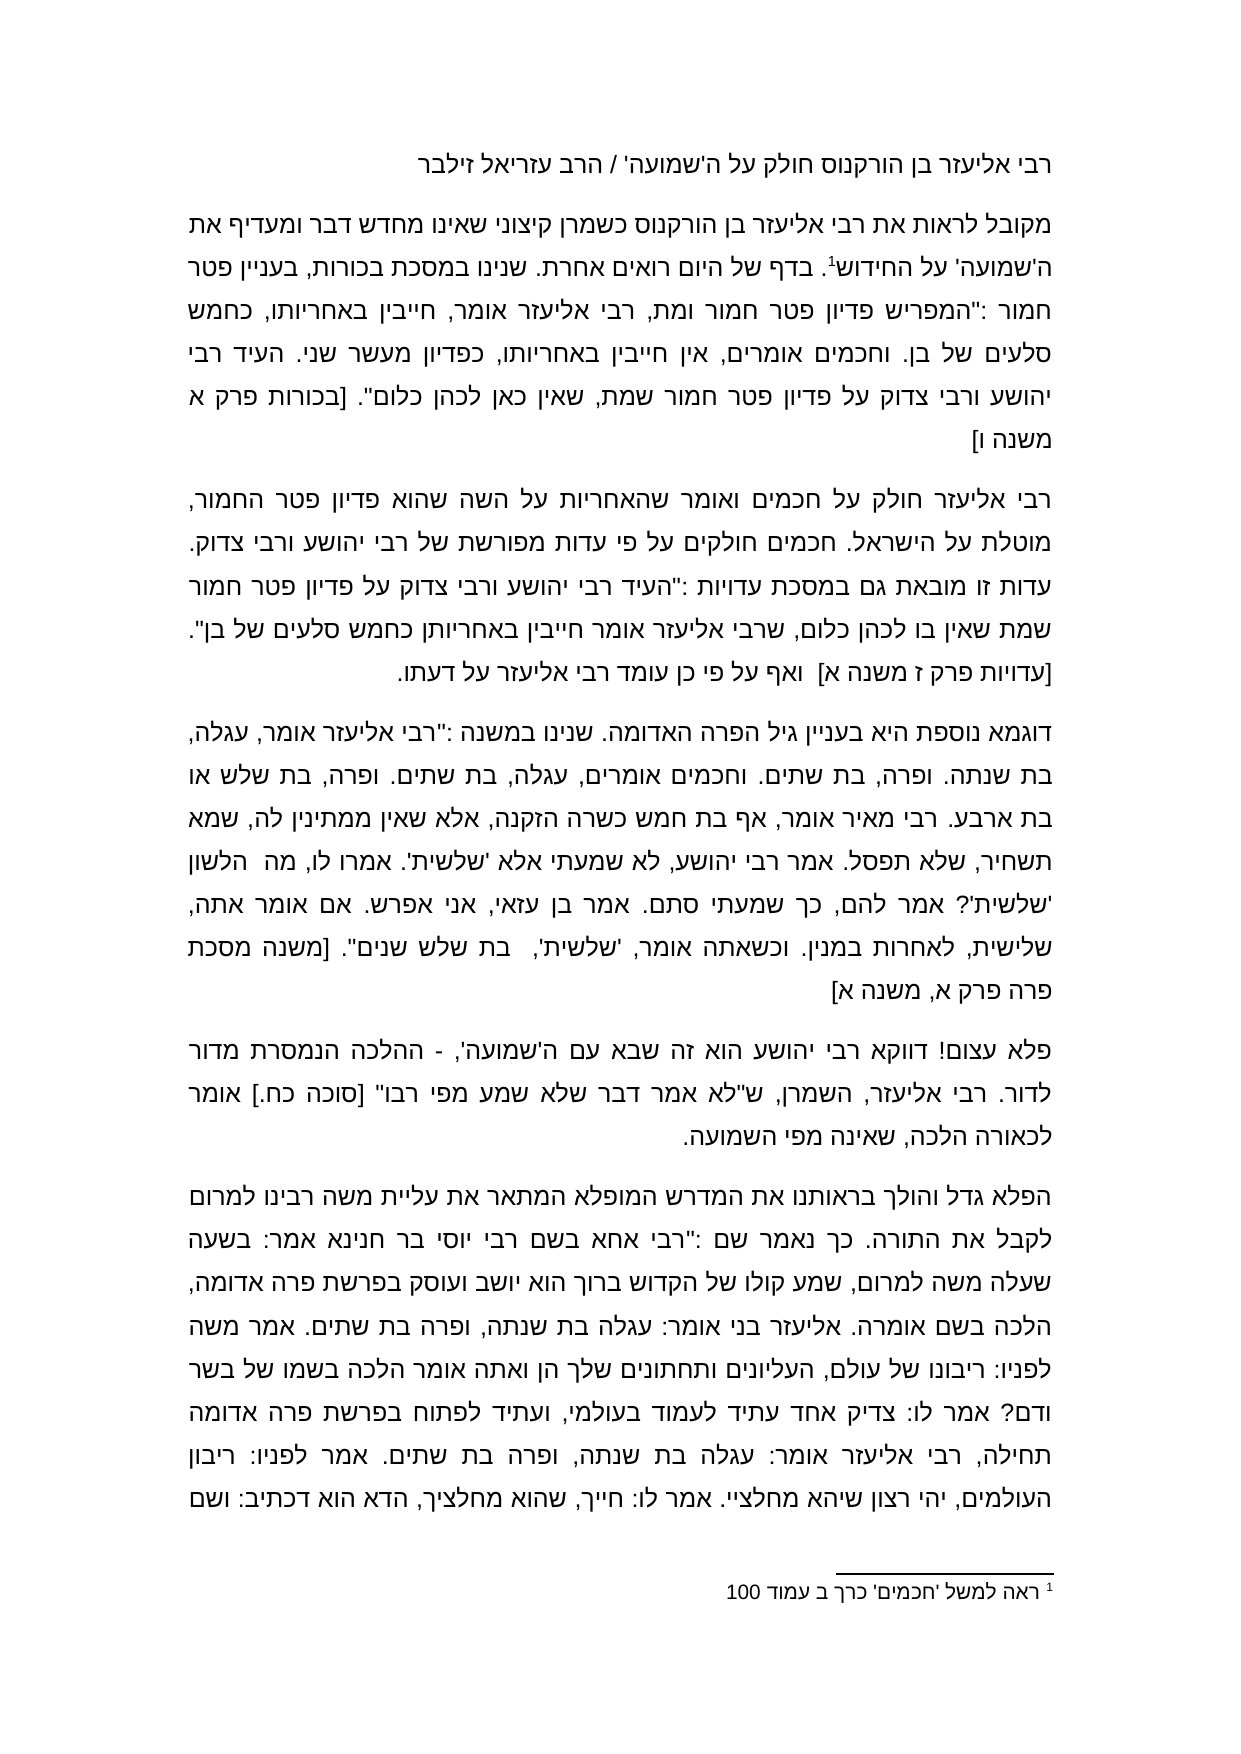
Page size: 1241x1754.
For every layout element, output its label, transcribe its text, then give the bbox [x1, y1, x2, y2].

text מקובל לראות את רבי אליעזר בן הורקנוס כשמרן קיצוני שאינו מחדש דבר ומעדיף את ה'שמועה' על החידוש. בדף של היום רואים אחרת. שנינו במסכת בכורות, בעניין פטר חמור :"המפריש פדיון פטר חמור ומת, רבי אליעזר אומר, חייבין באחריותו, כחמש סלעים של בן. וחכמים אומרים, אין חייבין באחריותו, כפדיון מעשר שני. העיד רבי יהושע ורבי צדוק על פדיון פטר חמור שמת, שאין כאן לכהן כלום". [בכורות פרק א משנה ו] [187, 210, 1053, 454]
text דוגמא נוספת היא בעניין גיל הפרה האדומה. שנינו במשנה :"רבי אליעזר אומר, עגלה, בת שנתה. ופרה, בת שתים. וחכמים אומרים, עגלה, בת שתים. ופרה, בת שלש או בת ארבע. רבי מאיר אומר, אף בת חמש כשרה הזקנה, אלא שאין ממתינין לה, שמא תשחיר, שלא תפסל. אמר רבי יהושע, לא שמעתי אלא 'שלשית'. אמרו לו, מה הלשון 'שלשית'? אמר להם, כך שמעתי סתם. אמר בן עזאי, אני אפרש. אם אומר אתה, שלישית, לאחרות במנין. וכשאתה אומר, 'שלשית', בת שלש שנים". [משנה מסכת פרה פרק א, משנה א] [187, 717, 1053, 1005]
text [187, 1182, 1053, 1513]
text רבי אליעזר חולק על חכמים ואומר שהאחריות על השה שהוא פדיון פטר החמור, מוטלת על הישראל. חכמים חולקים על פי עדות מפורשת של רבי יהושע ורבי צדוק. עדות זו מובאת גם במסכת עדויות :"העיד רבי יהושע ורבי צדוק על פדיון פטר חמור שמת שאין בו לכהן כלום, שרבי אליעזר אומר חייבין באחריותן כחמש סלעים של בן". [עדויות פרק ז משנה א] ואף על פי כן עומד רבי אליעזר על דעתו. [187, 485, 1053, 686]
text פלא עצום! דווקא רבי יהושע הוא זה שבא עם ה'שמועה', - ההלכה הנמסרת מדור לדור. רבי אליעזר, השמרן, ש"לא אמר דבר שלא שמע מפי רבו" [סוכה כח.] אומר לכאורה הלכה, שאינה מפי השמועה. [187, 1036, 1053, 1151]
text רבי אליעזר בן הורקנוס חולק על ה'שמועה' / הרב עזריאל זילבר [187, 150, 1053, 179]
